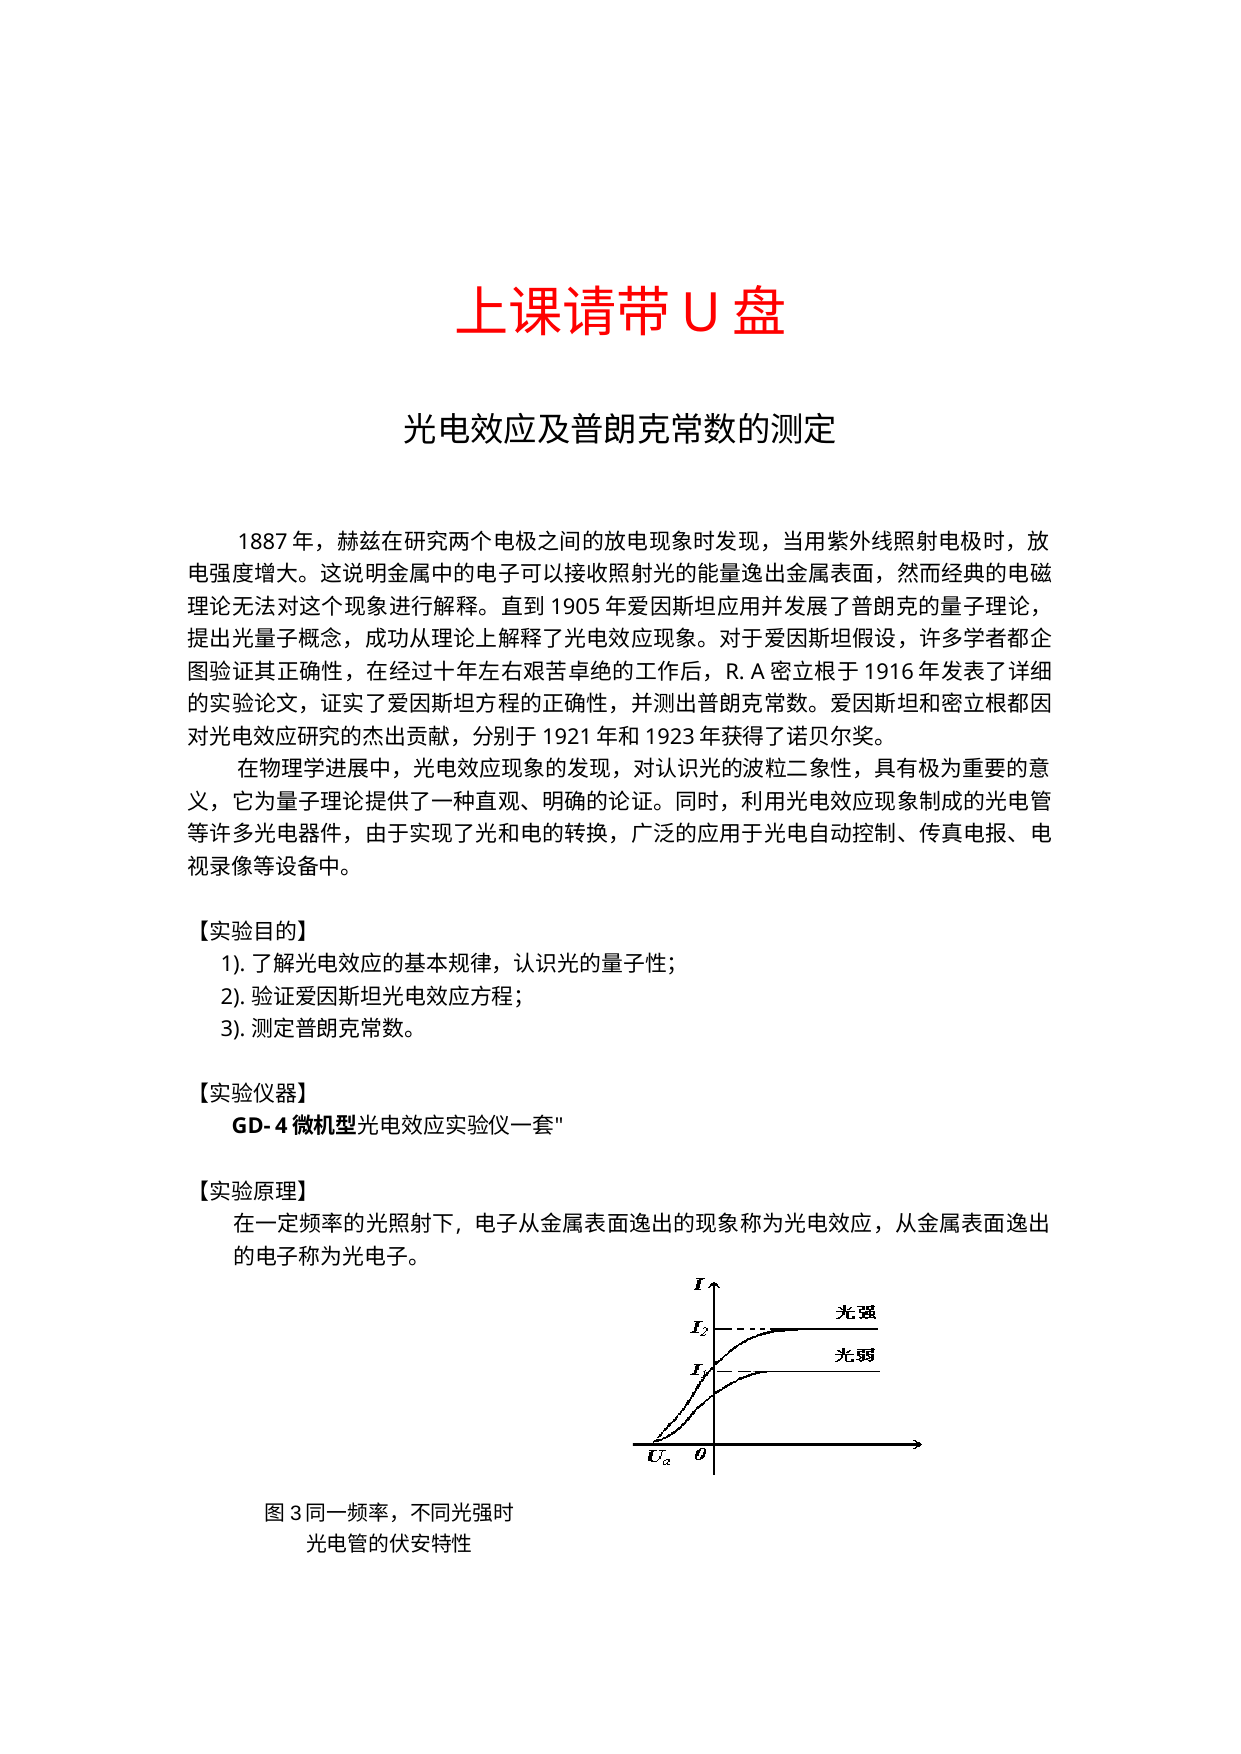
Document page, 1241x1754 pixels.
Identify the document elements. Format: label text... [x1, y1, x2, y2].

text 1887年，赫兹在研究两个电极之间的放电现象时发现，当用紫外线照射电极时，放电强度增大。这说明金属中的电子可以接收照射光的能量逸出金属表面，然而经典的电磁理论无法对这个现象进行解释。直到1905年爱因斯坦应用并发展了普朗克的量子理论，提出光量子概念，成功从理论上解释了光电效应现象。对于爱因斯坦假设，许多学者都企图验证其正确性，在经过十年左右艰苦卓绝的工作后，R. A密立根于1916年发表了详细的实验论文，证实了爱因斯坦方程的正确性，并测出普朗克常数。爱因斯坦和密立根都因对光电效应研究的杰出贡献，分别于1921年和1923年获得了诺贝尔奖。 [187, 523, 1053, 750]
text 上课请带U盘 [187, 250, 1053, 347]
text GD- 4微机型光电效应实验仪一套" [187, 1108, 1053, 1140]
text 【实验仪器】 [187, 1075, 1053, 1108]
text 2). 验证爱因斯坦光电效应方程； [187, 978, 1053, 1010]
text 【实验目的】 [187, 913, 1053, 945]
picture [632, 1270, 1021, 1494]
text 光电效应及普朗克常数的测定 [187, 386, 1053, 451]
text 【实验原理】 [187, 1173, 1053, 1205]
text 在一定频率的光照射下, 电子从金属表面逸出的现象称为光电效应，从金属表面逸出的电子称为光电子。 [187, 1205, 1053, 1270]
text 在物理学进展中，光电效应现象的发现，对认识光的波粒二象性，具有极为重要的意义，它为量子理论提供了一种直观、明确的论证。同时，利用光电效应现象制成的光电管等许多光电器件，由于实现了光和电的转换，广泛的应用于光电自动控制、传真电报、电视录像等设备中。 [187, 750, 1053, 880]
text 3). 测定普朗克常数。 [187, 1010, 1053, 1043]
text 1). 了解光电效应的基本规律，认识光的量子性； [220, 945, 1053, 978]
